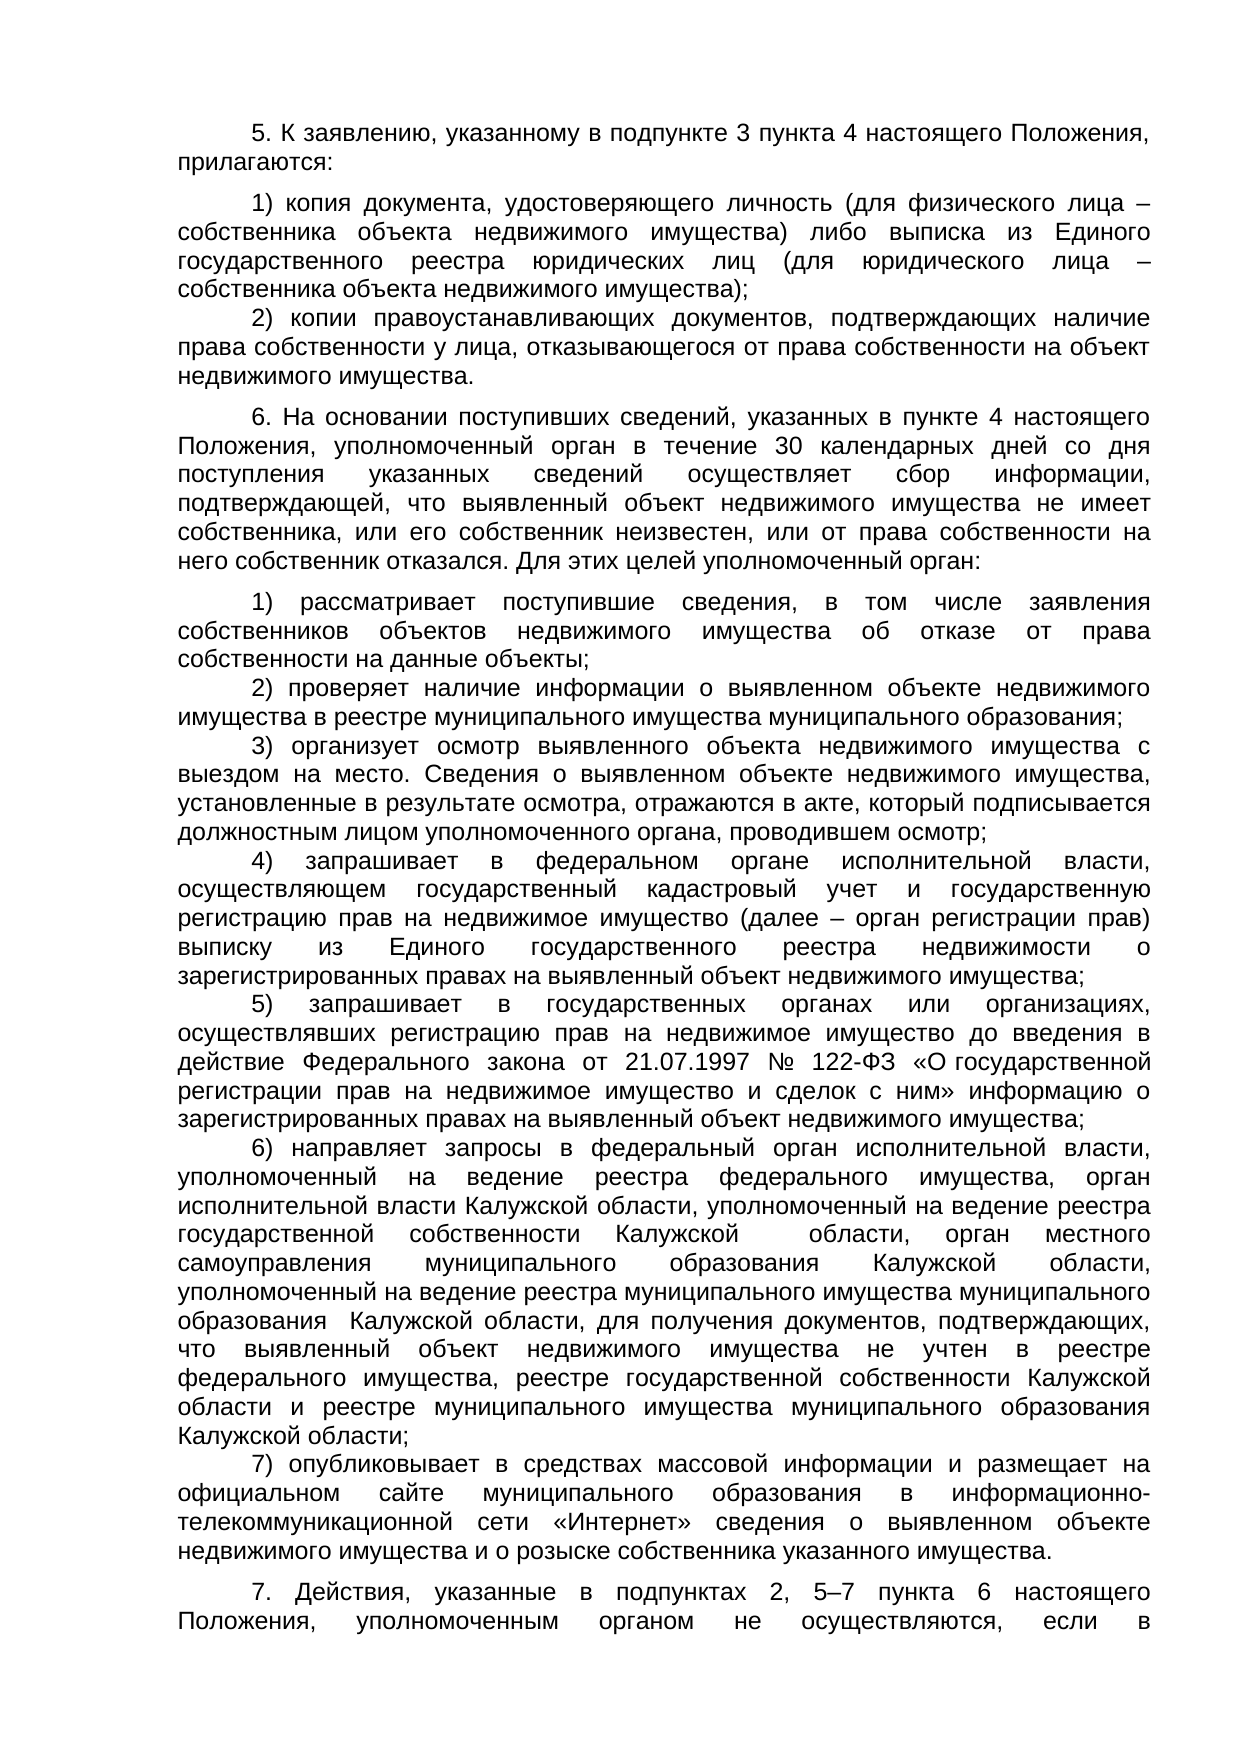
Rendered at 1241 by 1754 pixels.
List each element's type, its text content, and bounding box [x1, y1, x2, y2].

text 4) запрашивает в федеральном органе исполнительной власти, осуществляющем государственный кадастровый учет и государственную регистрацию прав на недвижимое имущество (далее – орган регистрации прав) выписку из Единого государственного реестра недвижимости о зарегистрированных правах на выявленный объект недвижимого имущества; [177, 846, 1152, 989]
text 5) запрашивает в государственных органах или организациях, осуществлявших регистрацию прав на недвижимое имущество до введения в действие Федерального закона от 21.07.1997 № 122-ФЗ «О государственной регистрации прав на недвижимое имущество и сделок с ним» информацию о зарегистрированных правах на выявленный объект недвижимого имущества; [177, 989, 1152, 1133]
text 7) опубликовывает в средствах массовой информации и размещает на официальном сайте муниципального образования в информационно-телекоммуникационной сети «Интернет» сведения о выявленном объекте недвижимого имущества и о розыске собственника указанного имущества. [177, 1449, 1152, 1564]
text 6) направляет запросы в федеральный орган исполнительной власти, уполномоченный на ведение реестра федерального имущества, орган исполнительной власти Калужской области, уполномоченный на ведение реестра государственной собственности Калужской области, орган местного самоуправления муниципального образования Калужской области, уполномоченный на ведение реестра муниципального имущества муниципального образования Калужской области, для получения документов, подтверждающих, что выявленный объект недвижимого имущества не учтен в реестре федерального имущества, реестре государственной собственности Калужской области и реестре муниципального имущества муниципального образования Калужской области; [177, 1133, 1152, 1449]
text 1) рассматривает поступившие сведения, в том числе заявления собственников объектов недвижимого имущества об отказе от права собственности на данные объекты; [177, 587, 1152, 673]
text 3) организует осмотр выявленного объекта недвижимого имущества с выездом на место. Сведения о выявленном объекте недвижимого имущества, установленные в результате осмотра, отражаются в акте, который подписывается должностным лицом уполномоченного органа, проводившем осмотр; [177, 731, 1152, 846]
text 2) проверяет наличие информации о выявленном объекте недвижимого имущества в реестре муниципального имущества муниципального образования; [177, 673, 1152, 731]
text 5. К заявлению, указанному в подпункте 3 пункта 4 настоящего Положения, прилагаются: [177, 118, 1152, 176]
text 1) копия документа, удостоверяющего личность (для физического лица – собственника объекта недвижимого имущества) либо выписка из Единого государственного реестра юридических лиц (для юридического лица – собственника объекта недвижимого имущества); [177, 188, 1152, 303]
text 6. На основании поступивших сведений, указанных в пункте 4 настоящего Положения, уполномоченный орган в течение 30 календарных дней со дня поступления указанных сведений осуществляет сбор информации, подтверждающей, что выявленный объект недвижимого имущества не имеет собственника, или его собственник неизвестен, или от права собственности на него собственник отказался. Для этих целей уполномоченный орган: [177, 402, 1152, 574]
text 2) копии правоустанавливающих документов, подтверждающих наличие права собственности у лица, отказывающегося от права собственности на объект недвижимого имущества. [177, 303, 1152, 389]
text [177, 1577, 1152, 1634]
